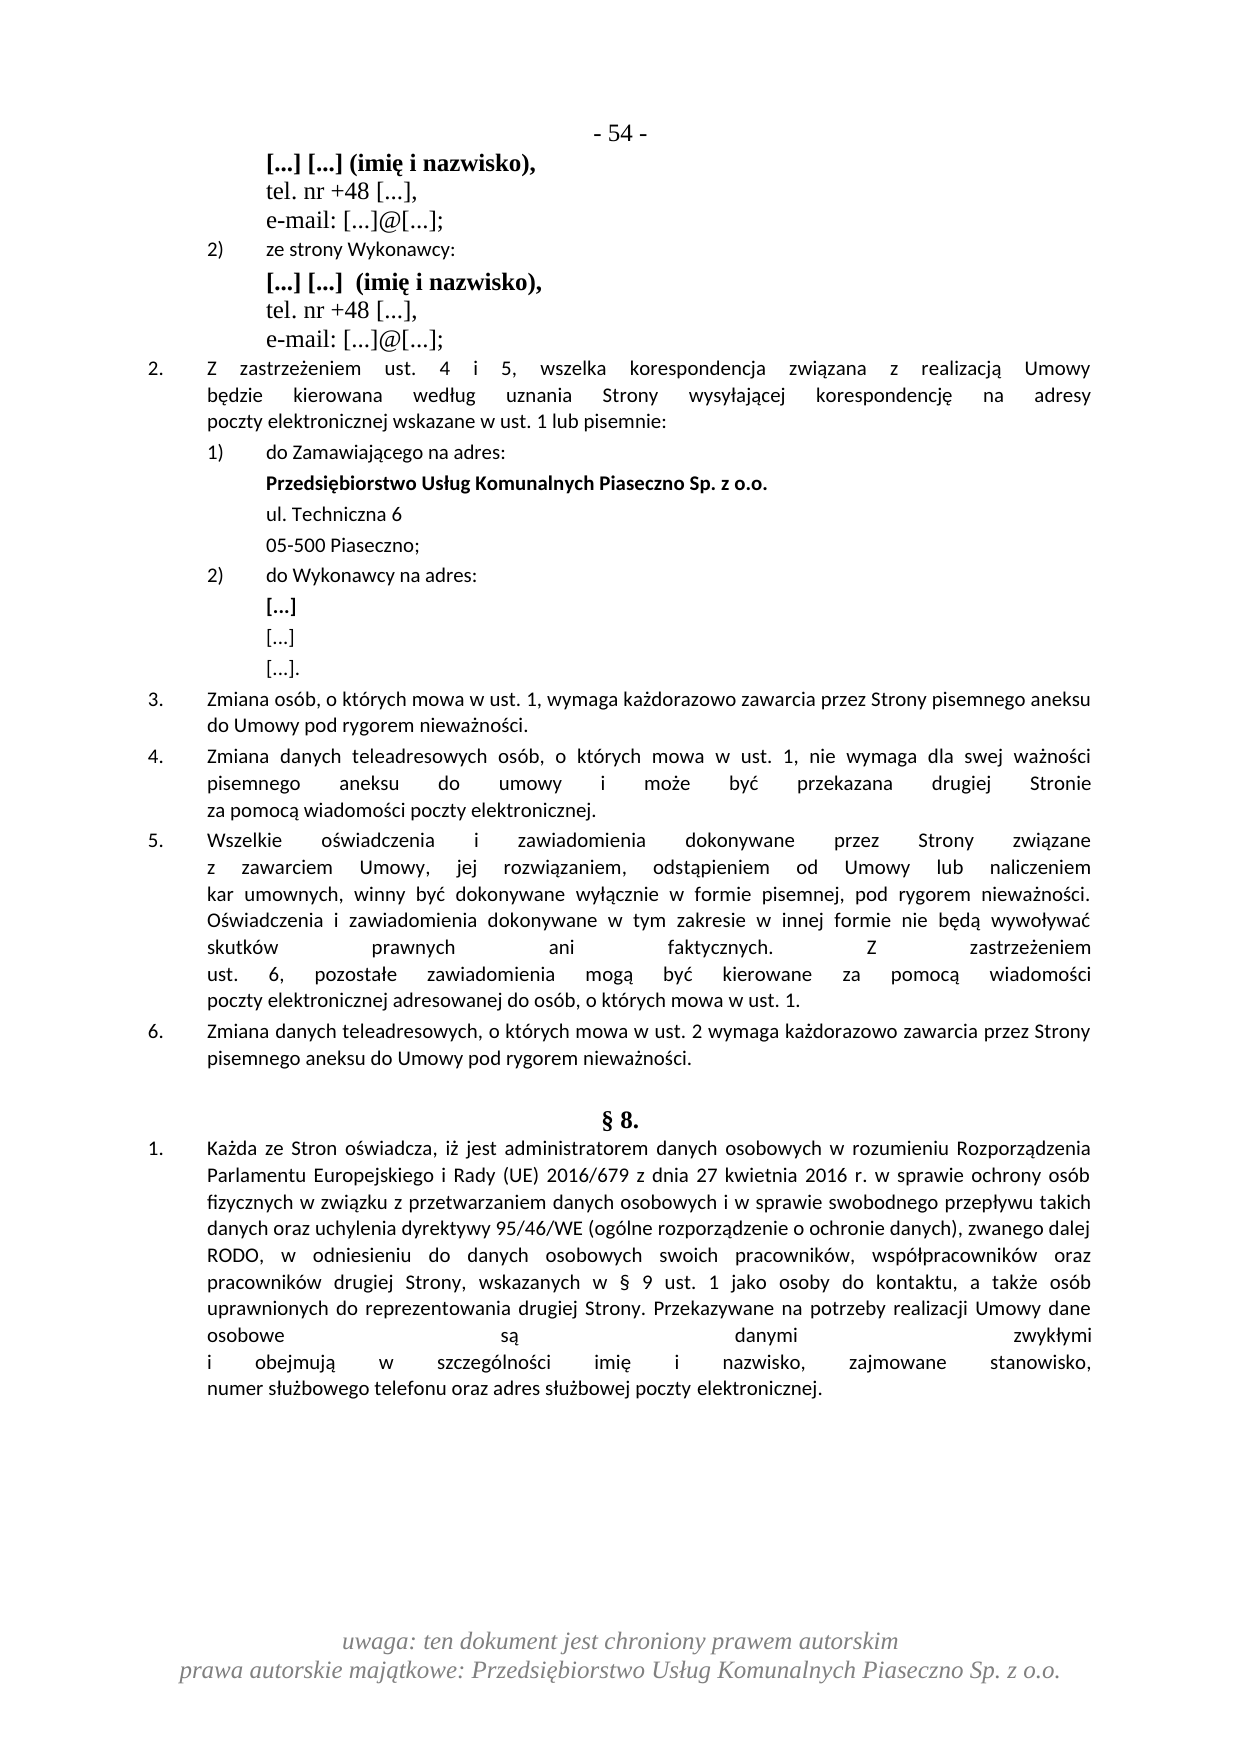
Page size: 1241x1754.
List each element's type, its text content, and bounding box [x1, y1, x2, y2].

text e-mail: [...]@[...]; [266, 324, 1092, 353]
list 2. Z zastrzeżeniem ust. 4 i 5, wszelka korespondencja związana z realizacją Umowy będzie kierowana według uznania Strony wysyłającej korespondencję na adresy poczty elektronicznej wskazane w ust. 1 lub pisemnie: [148, 355, 1092, 434]
list 1. Każda ze Stron oświadcza, iż jest administratorem danych osobowych w rozumieniu Rozporządzenia Parlamentu Europejskiego i Rady (UE) 2016/679 z dnia 27 kwietnia 2016 r. w sprawie ochrony osób fizycznych w związku z przetwarzaniem danych osobowych i w sprawie swobodnego przepływu takich danych oraz uchylenia dyrektywy 95/46/WE (ogólne rozporządzenie o ochronie danych), zwanego dalej RODO, w odniesieniu do danych osobowych swoich pracowników, współpracowników oraz pracowników drugiej Strony, wskazanych w § 9 ust. 1 jako osoby do kontaktu, a także osób uprawnionych do reprezentowania drugiej Strony. Przekazywane na potrzeby realizacji Umowy dane osobowe są danymi zwykłymi i obejmują w szczególności imię i nazwisko, zajmowane stanowisko, numer służbowego telefonu oraz adres służbowej poczty elektronicznej. [148, 1136, 1092, 1401]
list 1) do Zamawiającego na adres: [207, 439, 1092, 465]
text [...] [...] (imię i nazwisko), [266, 267, 1092, 296]
list 05-500 Piaseczno; [266, 532, 1092, 557]
text tel. nr +48 [...], [266, 176, 1092, 205]
text § 8. [148, 1105, 1092, 1133]
list Przedsiębiorstwo Usług Komunalnych Piaseczno Sp. z o.o. [266, 470, 1092, 496]
list 6. Zmiana danych teleadresowych, o których mowa w ust. 2 wymaga każdorazowo zawarcia przez Strony pisemnego aneksu do Umowy pod rygorem nieważności. [148, 1018, 1092, 1071]
list [...] [266, 624, 1092, 650]
list [...]. [266, 655, 1092, 681]
list 2) do Wykonawcy na adres: [207, 563, 1092, 588]
text tel. nr +48 [...], [266, 296, 1092, 324]
list ul. Techniczna 6 [266, 501, 1092, 526]
list 4. Zmiana danych teleadresowych osób, o których mowa w ust. 1, nie wymaga dla swej ważności pisemnego aneksu do umowy i może być przekazana drugiej Stronie za pomocą wiadomości poczty elektronicznej. [148, 743, 1092, 822]
text e-mail: [...]@[...]; [266, 205, 1092, 234]
list 3. Zmiana osób, o których mowa w ust. 1, wymaga każdorazowo zawarcia przez Strony pisemnego aneksu do Umowy pod rygorem nieważności. [148, 686, 1092, 738]
text [...] [...] (imię i nazwisko), [266, 148, 1092, 176]
list [...] [266, 593, 1092, 619]
list 5. Wszelkie oświadczenia i zawiadomienia dokonywane przez Strony związane z zawarciem Umowy, jej rozwiązaniem, odstąpieniem od Umowy lub naliczeniem kar umownych, winny być dokonywane wyłącznie w formie pisemnej, pod rygorem nieważności. Oświadczenia i zawiadomienia dokonywane w tym zakresie w innej formie nie będą wywoływać skutków prawnych ani faktycznych. Z zastrzeżeniem ust. 6, pozostałe zawiadomienia mogą być kierowane za pomocą wiadomości poczty elektronicznej adresowanej do osób, o których mowa w ust. 1. [148, 828, 1092, 1013]
list 2) ze strony Wykonawcy: [207, 236, 1092, 261]
